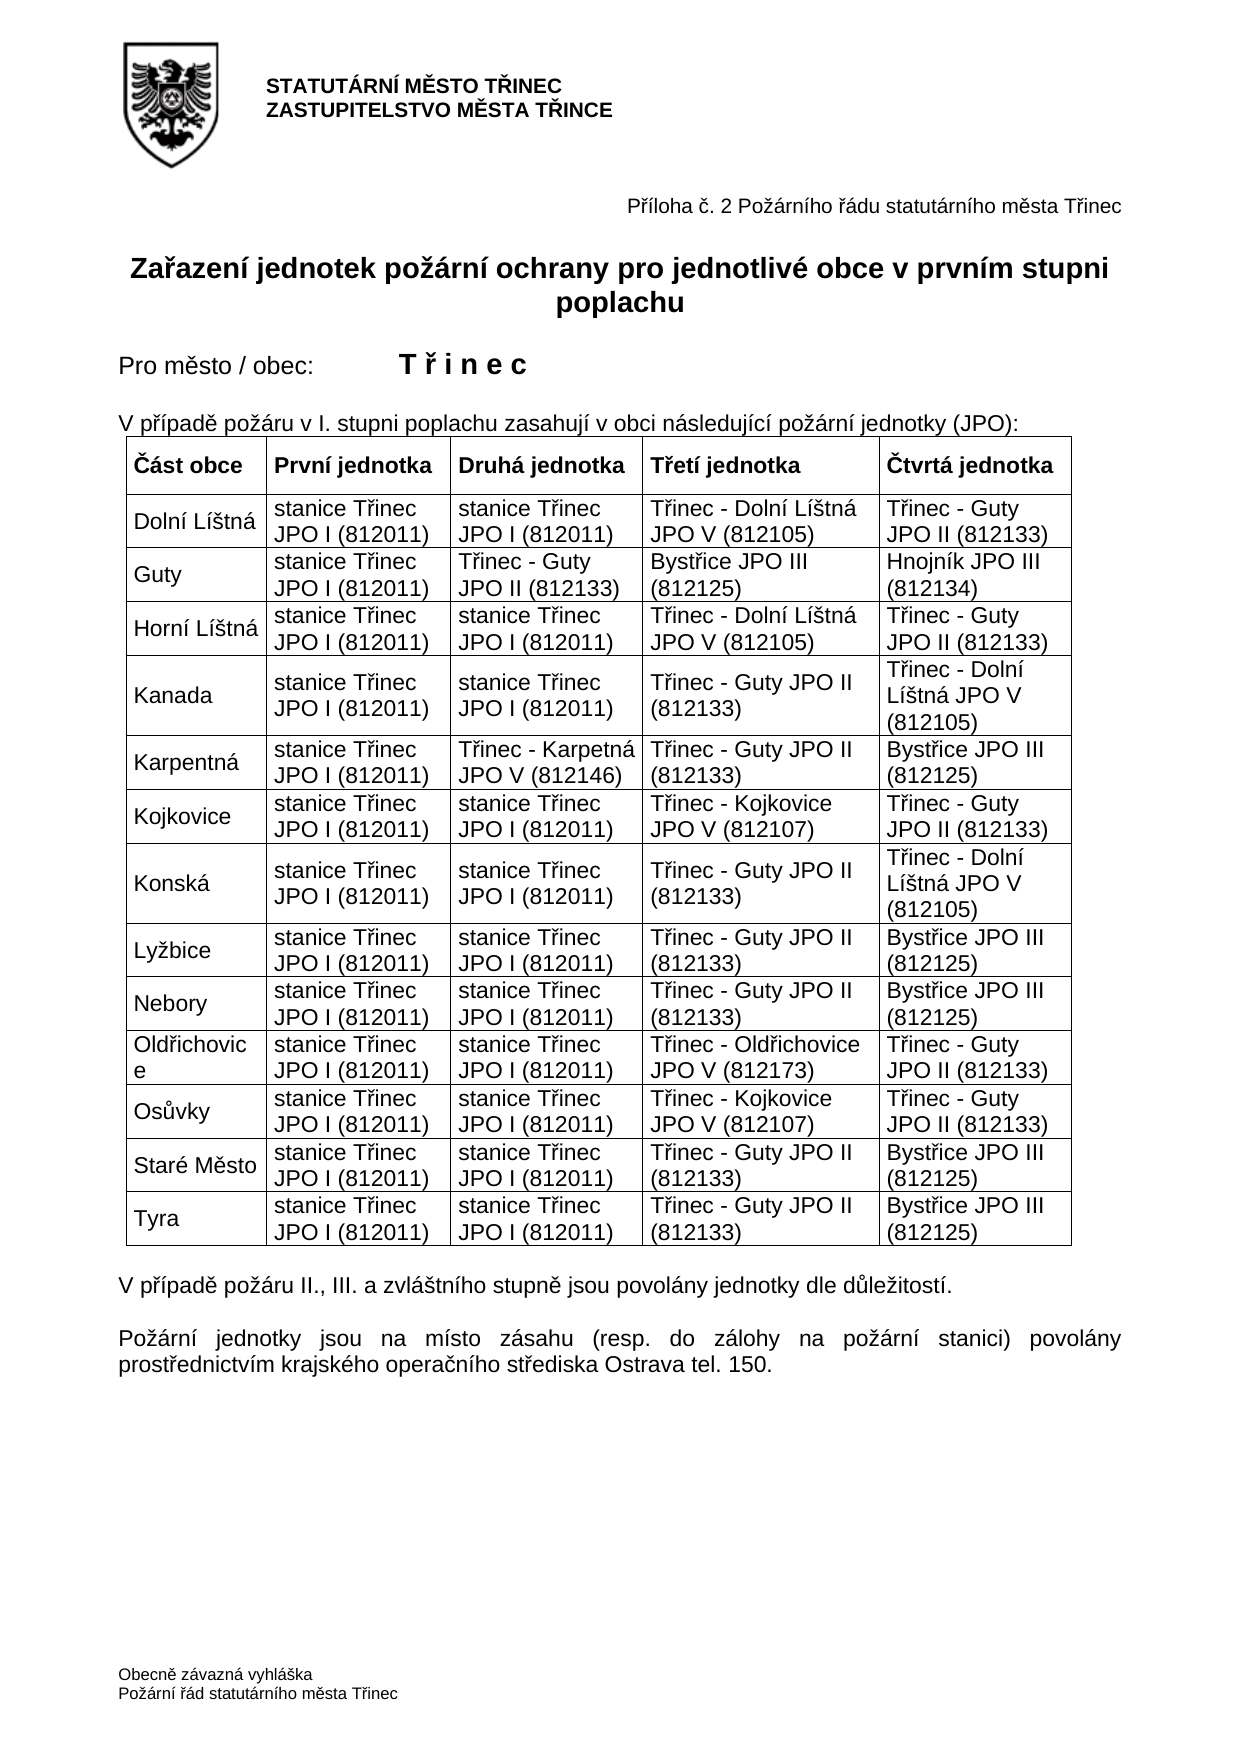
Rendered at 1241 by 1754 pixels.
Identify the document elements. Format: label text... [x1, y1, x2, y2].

table_header První jednotka [267, 437, 450, 493]
table_cell Třinec - Guty JPO II (812133) [643, 977, 879, 1030]
table_cell stanice Třinec JPO I (812011) [267, 495, 450, 547]
table_cell Třinec - Guty JPO II (812133) [643, 844, 879, 922]
table_cell stanice Třinec JPO I (812011) [267, 1085, 450, 1137]
table_cell Horní Líštná [127, 602, 266, 655]
table_cell stanice Třinec JPO I (812011) [267, 924, 450, 976]
table_cell stanice Třinec JPO I (812011) [267, 1192, 450, 1245]
table_cell Karpentná [127, 736, 266, 789]
table_cell Třinec - Guty JPO II (812133) [643, 924, 879, 976]
table_header Třetí jednotka [643, 437, 879, 493]
table_cell Konská [127, 844, 266, 922]
table_cell stanice Třinec JPO I (812011) [267, 790, 450, 842]
table_cell Třinec - Guty JPO II (812133) [880, 1085, 1071, 1137]
table_cell Třinec - Oldřichovice JPO V (812173) [643, 1031, 879, 1084]
table_cell Třinec - Guty JPO II (812133) [880, 790, 1071, 842]
table_cell Nebory [127, 977, 266, 1030]
table_cell stanice Třinec JPO I (812011) [451, 656, 642, 735]
table_cell Bystřice JPO III (812125) [880, 924, 1071, 976]
table_cell Hnojník JPO III (812134) [880, 548, 1071, 601]
table_cell stanice Třinec JPO I (812011) [451, 1031, 642, 1084]
text Zařazení jednotek požární ochrany pro jednotlivé obce v prvním stupni poplachu [118, 251, 1122, 318]
table_cell Lyžbice [127, 924, 266, 976]
table_cell Třinec - Guty JPO II (812133) [643, 736, 879, 789]
table_cell Třinec - Dolní Líštná JPO V (812105) [643, 602, 879, 655]
table_cell stanice Třinec JPO I (812011) [451, 1192, 642, 1245]
table_cell stanice Třinec JPO I (812011) [267, 844, 450, 922]
table_cell Guty [127, 548, 266, 601]
table_cell Třinec - Guty JPO II (812133) [880, 495, 1071, 547]
table_cell Třinec - Guty JPO II (812133) [643, 656, 879, 735]
table_cell stanice Třinec JPO I (812011) [267, 602, 450, 655]
table_cell stanice Třinec JPO I (812011) [451, 977, 642, 1030]
table_cell stanice Třinec JPO I (812011) [451, 790, 642, 842]
table_header Čtvrtá jednotka [880, 437, 1071, 493]
table_cell Bystřice JPO III (812125) [880, 736, 1071, 789]
table_header Druhá jednotka [451, 437, 642, 493]
table_cell stanice Třinec JPO I (812011) [451, 1085, 642, 1137]
table_cell Třinec - Dolní Líštná JPO V (812105) [880, 656, 1071, 735]
table_cell stanice Třinec JPO I (812011) [267, 548, 450, 601]
table_cell Staré Město [127, 1139, 266, 1191]
table_cell Dolní Líštná [127, 495, 266, 547]
table_header Část obce [127, 437, 266, 493]
text Požární jednotky jsou na místo zásahu (resp. do zálohy na požární stanici) povolány prostřednictvím krajského operačního střediska Ostrava tel. 150. [118, 1325, 1122, 1378]
table_cell Třinec - Guty JPO II (812133) [643, 1192, 879, 1245]
table_cell Třinec - Guty JPO II (812133) [643, 1139, 879, 1191]
table_cell stanice Třinec JPO I (812011) [267, 736, 450, 789]
table_cell stanice Třinec JPO I (812011) [451, 602, 642, 655]
table_cell stanice Třinec JPO I (812011) [451, 924, 642, 976]
table_cell stanice Třinec JPO I (812011) [267, 1031, 450, 1084]
table_cell Bystřice JPO III (812125) [880, 1139, 1071, 1191]
table_cell Bystřice JPO III (812125) [880, 1192, 1071, 1245]
text V případě požáru v I. stupni poplachu zasahují v obci následující požární jednotky (JPO): [118, 409, 1122, 436]
table_cell Třinec - Kojkovice JPO V (812107) [643, 790, 879, 842]
table_cell Třinec - Guty JPO II (812133) [880, 602, 1071, 655]
table_cell stanice Třinec JPO I (812011) [267, 656, 450, 735]
table_cell Kojkovice [127, 790, 266, 842]
table_cell stanice Třinec JPO I (812011) [451, 495, 642, 547]
table_cell Třinec - Dolní Líštná JPO V (812105) [643, 495, 879, 547]
table_cell Bystřice JPO III (812125) [880, 977, 1071, 1030]
table_cell Osůvky [127, 1085, 266, 1137]
table_cell Třinec - Dolní Líštná JPO V (812105) [880, 844, 1071, 922]
table_cell Třinec - Karpetná JPO V (812146) [451, 736, 642, 789]
table_cell stanice Třinec JPO I (812011) [267, 977, 450, 1030]
table_cell Třinec - Guty JPO II (812133) [451, 548, 642, 601]
table_cell Tyra [127, 1192, 266, 1245]
table_cell stanice Třinec JPO I (812011) [267, 1139, 450, 1191]
table_cell Kanada [127, 656, 266, 735]
text V případě požáru II., III. a zvláštního stupně jsou povolány jednotky dle důležitostí. [118, 1272, 1122, 1299]
table_cell Oldřichovice [127, 1031, 266, 1084]
table_cell Třinec - Kojkovice JPO V (812107) [643, 1085, 879, 1137]
table_cell Bystřice JPO III (812125) [643, 548, 879, 601]
table_cell stanice Třinec JPO I (812011) [451, 844, 642, 922]
table_cell stanice Třinec JPO I (812011) [451, 1139, 642, 1191]
table_cell Třinec - Guty JPO II (812133) [880, 1031, 1071, 1084]
text Příloha č. 2 Požárního řádu statutárního města Třinec [118, 194, 1122, 218]
text Pro město / obec: T ř i n e c [118, 347, 1122, 381]
